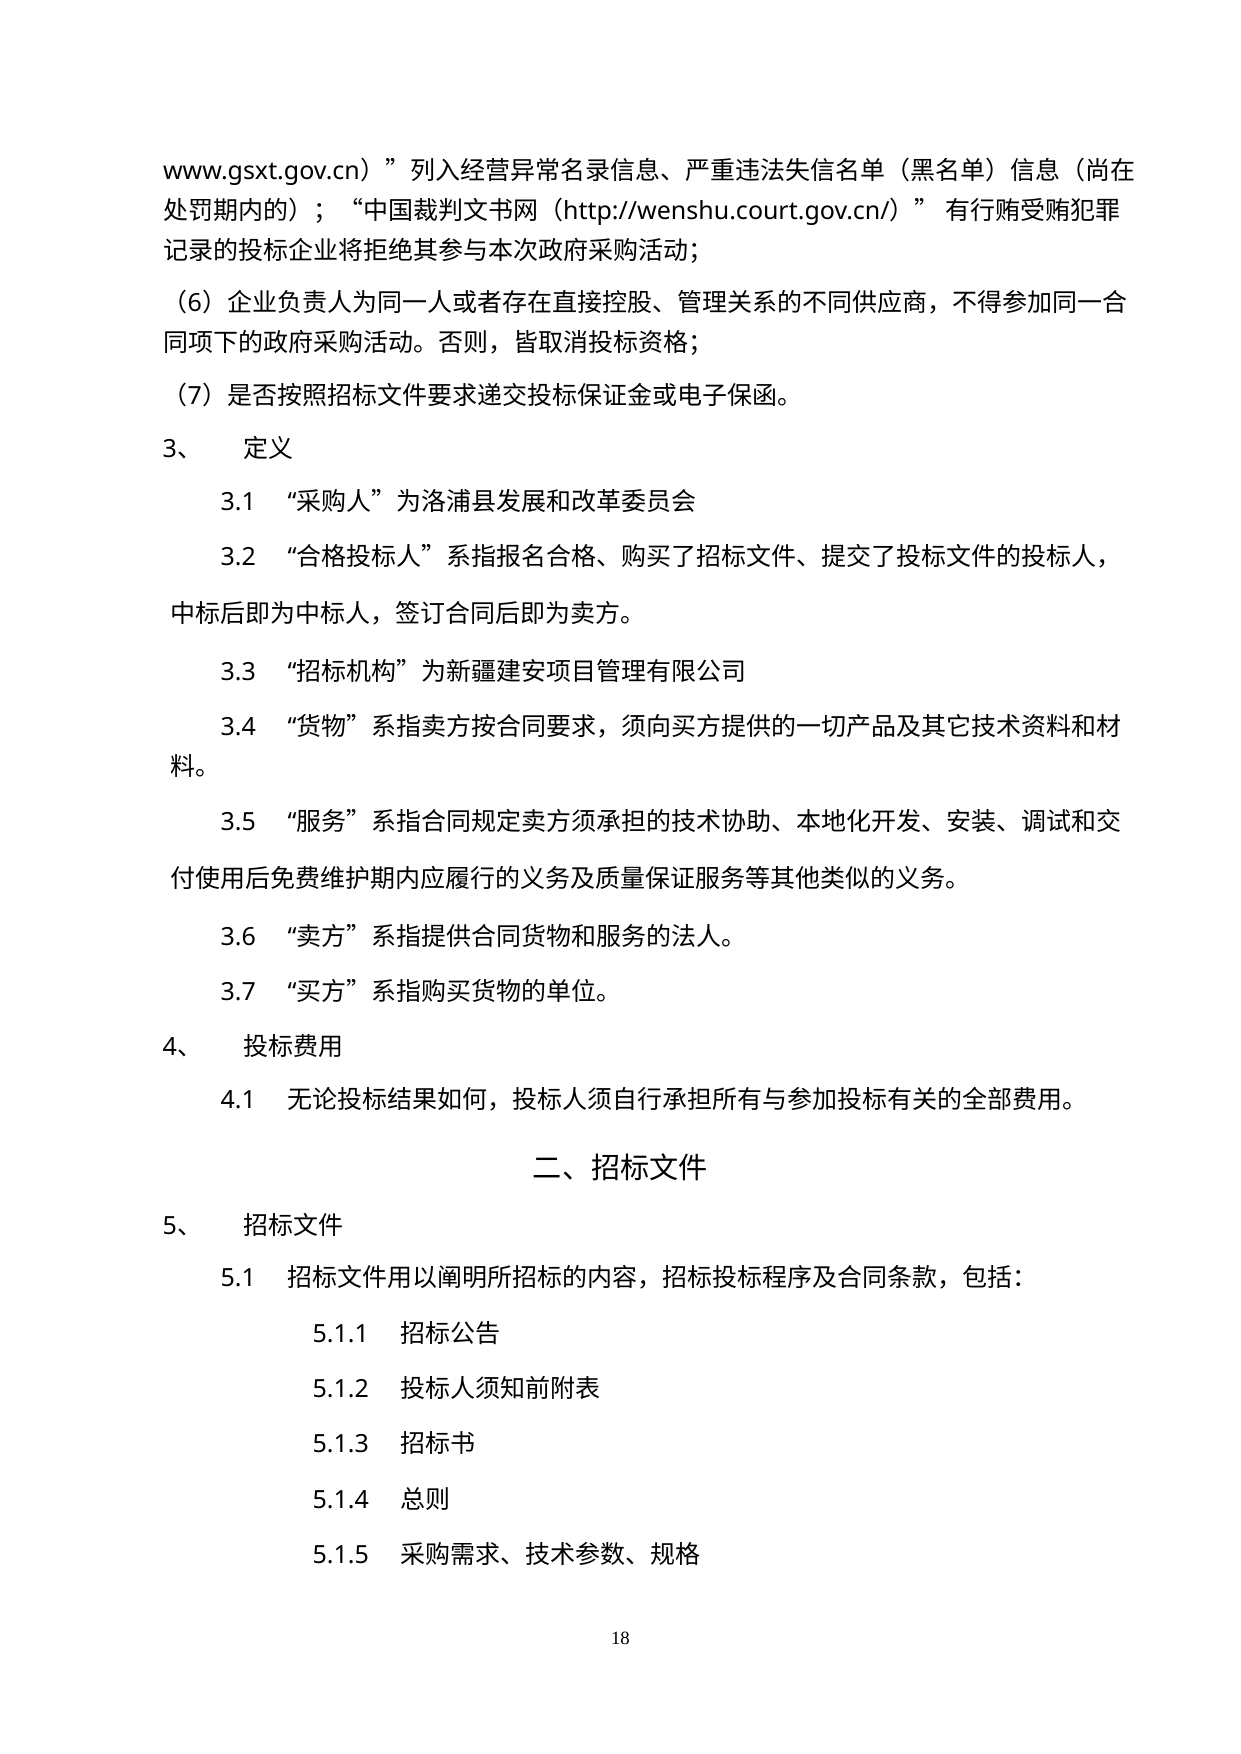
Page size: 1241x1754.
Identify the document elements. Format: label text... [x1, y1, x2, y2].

text （6）企业负责人为同一人或者存在直接控股、管理关系的不同供应商，不得参加同一合同项下的政府采购活动。否则，皆取消投标资格； [162, 283, 1142, 359]
list “合格投标人”系指报名合格、购买了招标文件、提交了投标文件的投标人，中标后即为中标人，签订合同后即为卖方。 [170, 536, 1142, 630]
list 无论投标结果如何，投标人须自行承担所有与参加投标有关的全部费用。 [170, 1080, 1142, 1116]
list 采购需求、技术参数、规格 [312, 1534, 1142, 1571]
text （7）是否按照招标文件要求递交投标保证金或电子保函。 [162, 376, 1142, 412]
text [162, 151, 1142, 266]
list 总则 [312, 1479, 1142, 1515]
list 投标人须知前附表 [312, 1368, 1142, 1405]
list 招标公告 [312, 1313, 1142, 1349]
list 招标书 [312, 1424, 1142, 1460]
subtitle 二、招标文件 [166, 1145, 1074, 1187]
list “服务”系指合同规定卖方须承担的技术协助、本地化开发、安装、调试和交付使用后免费维护期内应履行的义务及质量保证服务等其他类似的义务。 [170, 802, 1142, 895]
list 投标费用 [162, 1027, 1142, 1063]
list 定义 [162, 428, 1142, 464]
list “买方”系指购买货物的单位。 [170, 972, 1142, 1008]
list 招标文件 [162, 1205, 1142, 1241]
list “采购人”为洛浦县发展和改革委员会 [170, 481, 1142, 517]
list “货物”系指卖方按合同要求，须向买方提供的一切产品及其它技术资料和材料。 [170, 706, 1142, 782]
list “卖方”系指提供合同货物和服务的法人。 [170, 916, 1142, 952]
list “招标机构”为新疆建安项目管理有限公司 [170, 651, 1142, 687]
list 招标文件用以阐明所招标的内容，招标投标程序及合同条款，包括： [170, 1258, 1142, 1294]
